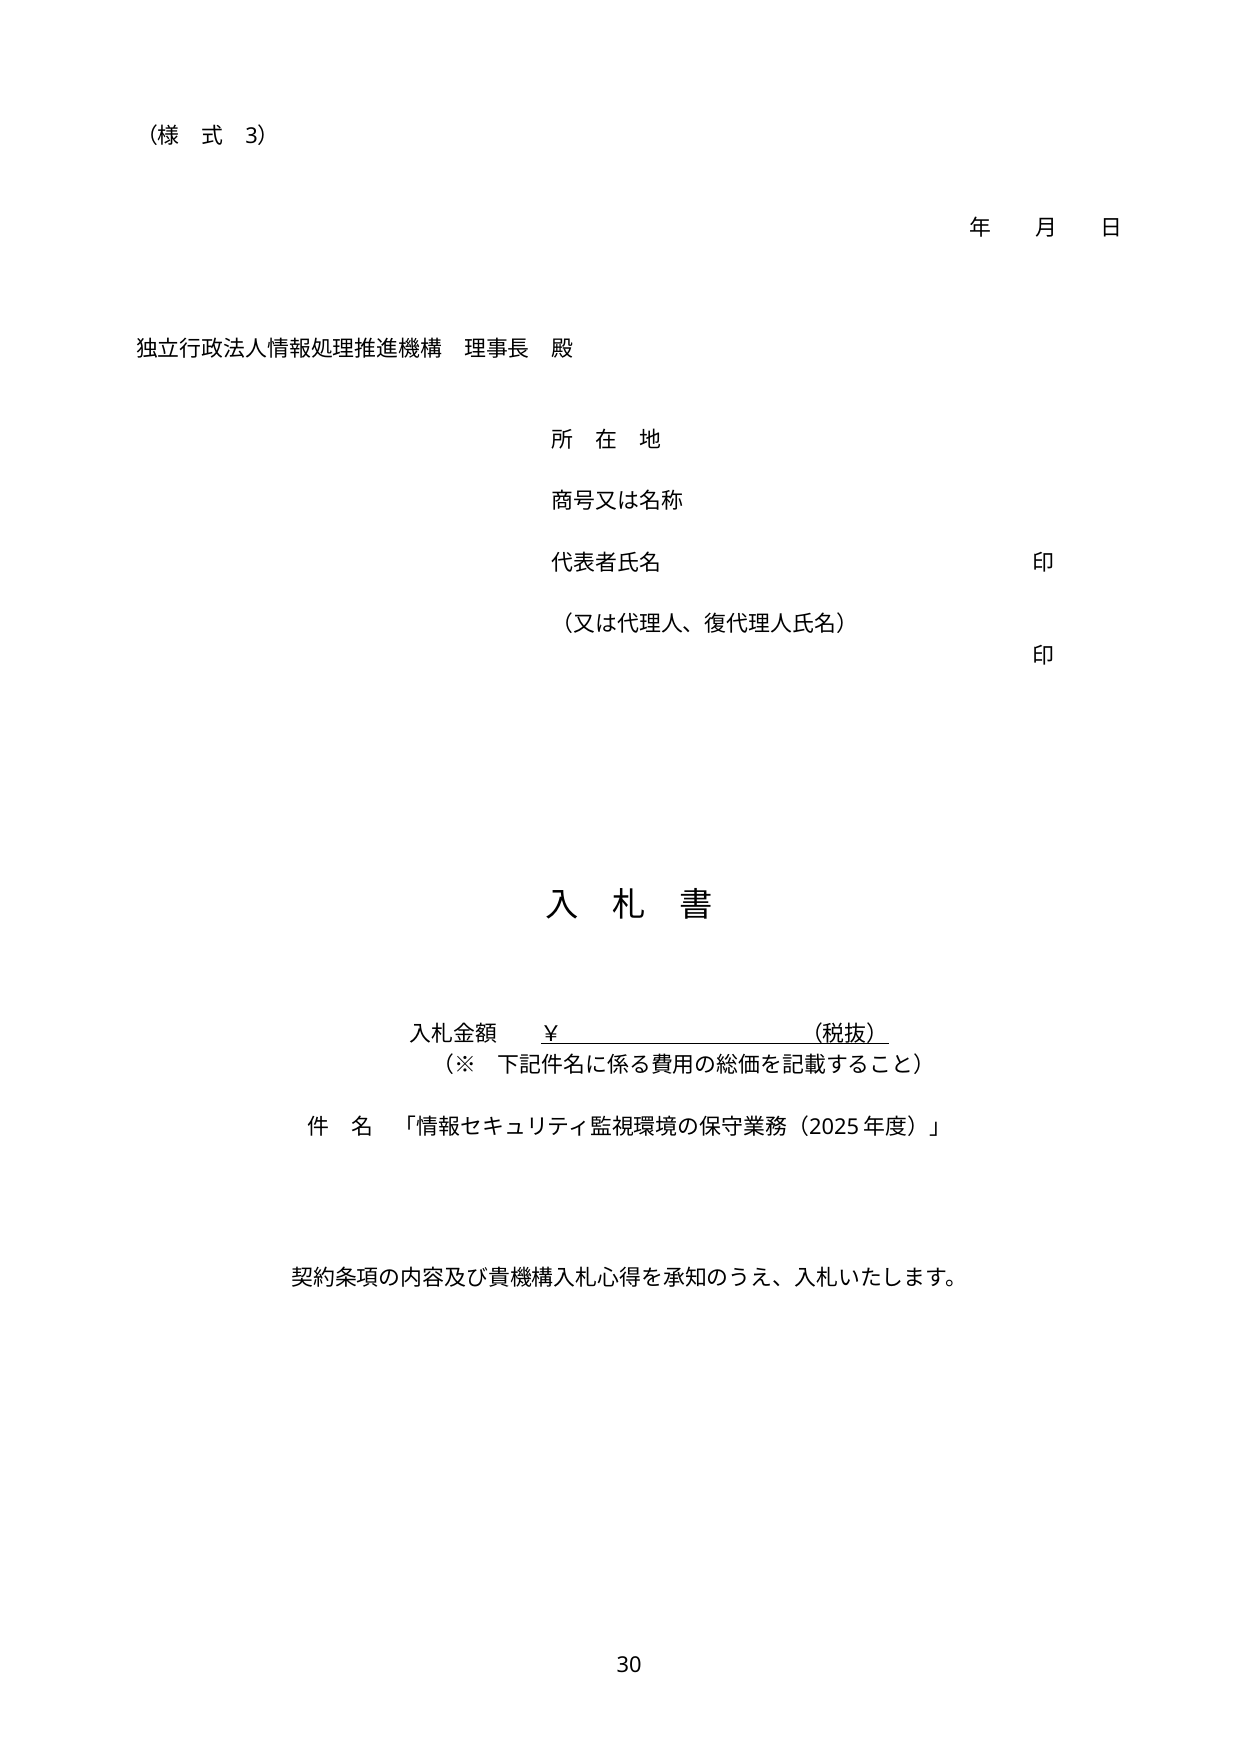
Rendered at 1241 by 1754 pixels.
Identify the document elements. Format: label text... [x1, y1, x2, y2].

text 代表者氏名 印 [136, 545, 1122, 576]
text （※ 下記件名に係る費用の総価を記載すること） [136, 1047, 1122, 1079]
text 独立行政法人情報処理推進機構 理事長 殿 [136, 331, 1122, 362]
text 年 月 日 [136, 209, 1122, 241]
text 印 [136, 638, 1122, 669]
text 件 名 「情報セキュリティ監視環境の保守業務（2025年度）」 [136, 1109, 1122, 1141]
text 契約条項の内容及び貴機構入札心得を承知のうえ、入札いたします。 [136, 1260, 1122, 1291]
text （又は代理人、復代理人氏名） [136, 606, 1122, 638]
text 商号又は名称 [136, 483, 1122, 515]
text 入 札 書 [136, 878, 1122, 926]
text （様 式 3） [136, 118, 1122, 150]
text 入札金額 ￥ （税抜） [136, 1016, 1122, 1047]
text 所 在 地 [136, 422, 1122, 453]
